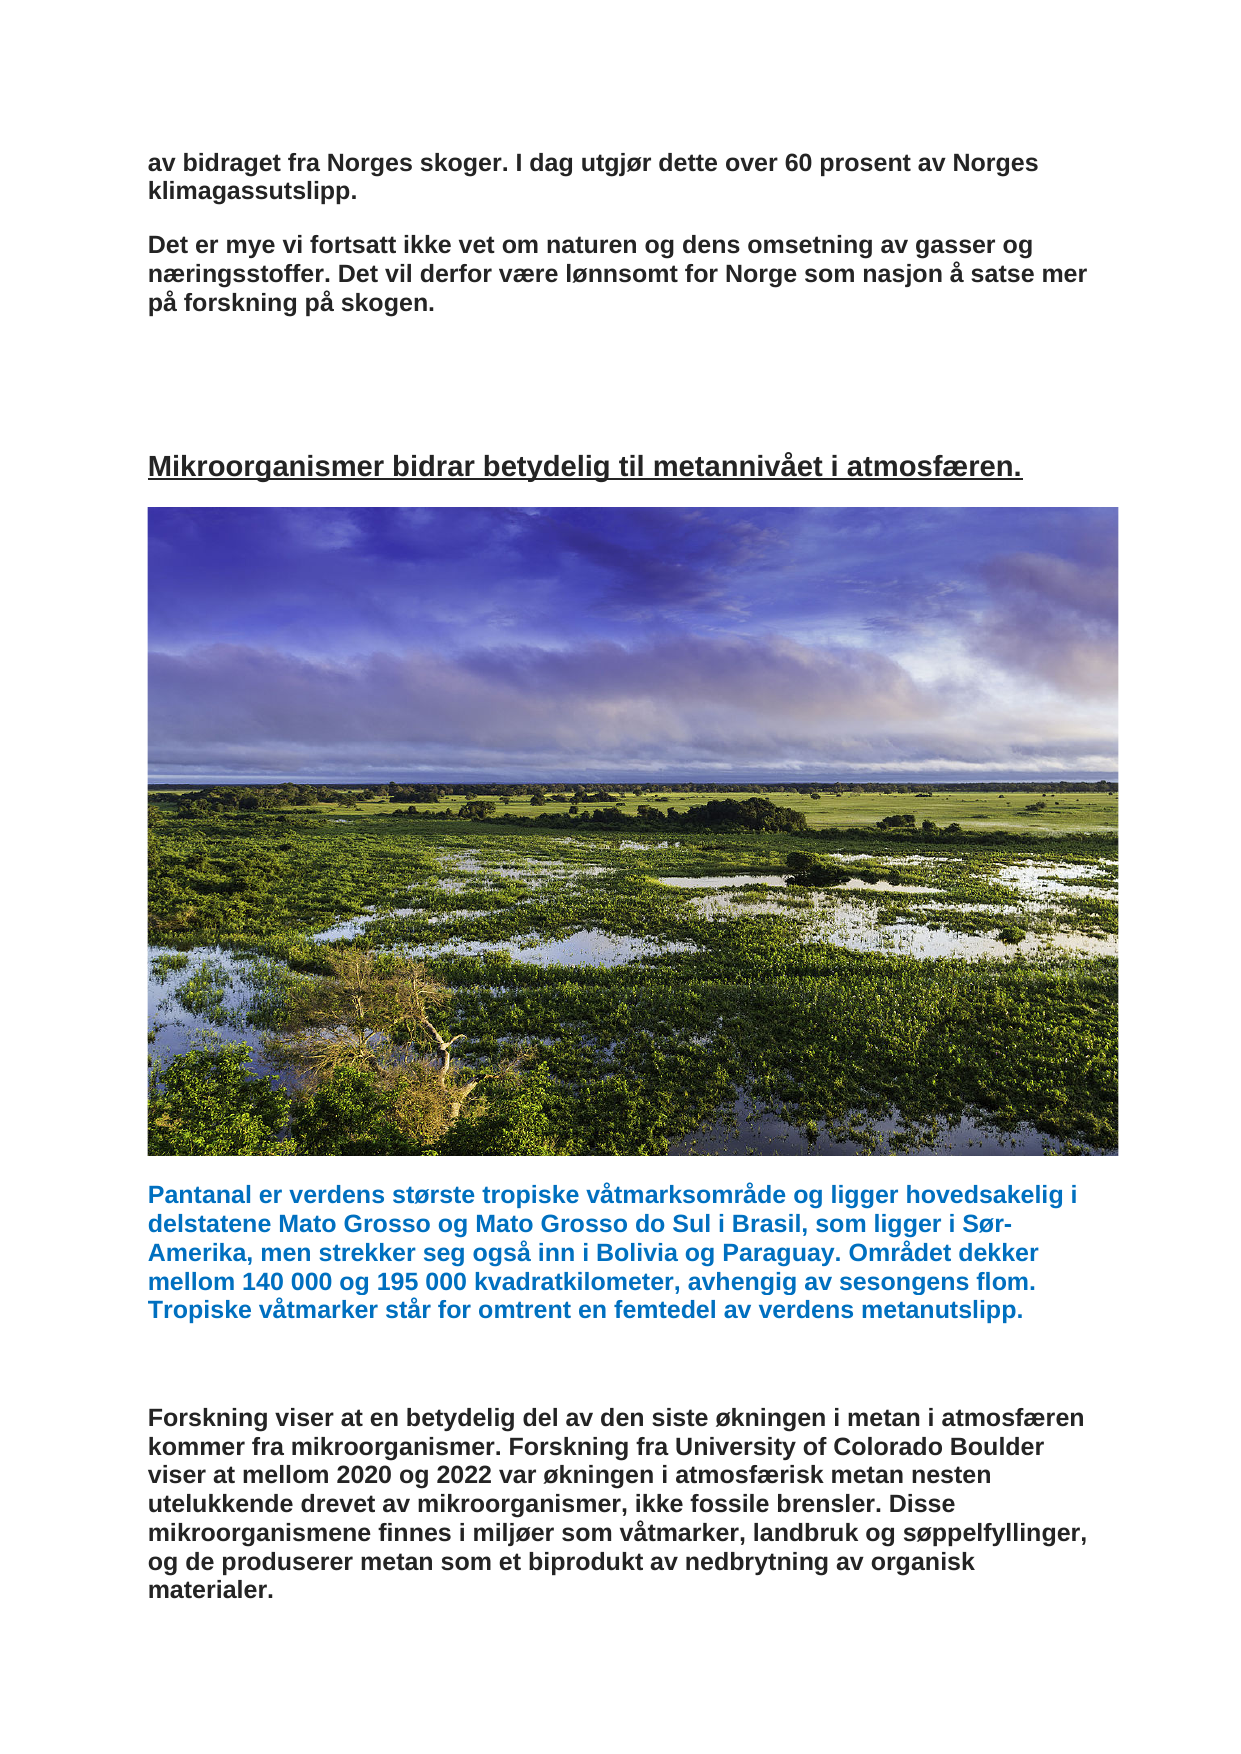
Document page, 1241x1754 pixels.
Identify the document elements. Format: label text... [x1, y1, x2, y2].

text Forskning viser at en betydelig del av den siste økningen i metan i atmosfæren kommer fra mikroorganismer. Forskning fra University of Colorado Boulder viser at mellom 2020 og 2022 var økningen i atmosfærisk metan nesten utelukkende drevet av mikroorganismer, ikke fossile brensler. Disse mikroorganismene finnes i miljøer som våtmarker, landbruk og søppelfyllinger, og de produserer metan som et biprodukt av nedbrytning av organisk materialer. [148, 1403, 1093, 1604]
text Mikroorganismer bidrar betydelig til metannivået i atmosfæren. [148, 449, 1093, 482]
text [148, 148, 1093, 205]
picture [147, 507, 1119, 1156]
text Det er mye vi fortsatt ikke vet om naturen og dens omsetning av gasser og næringsstoffer. Det vil derfor være lønnsomt for Norge som nasjon å satse mer på forskning på skogen. [148, 230, 1093, 316]
